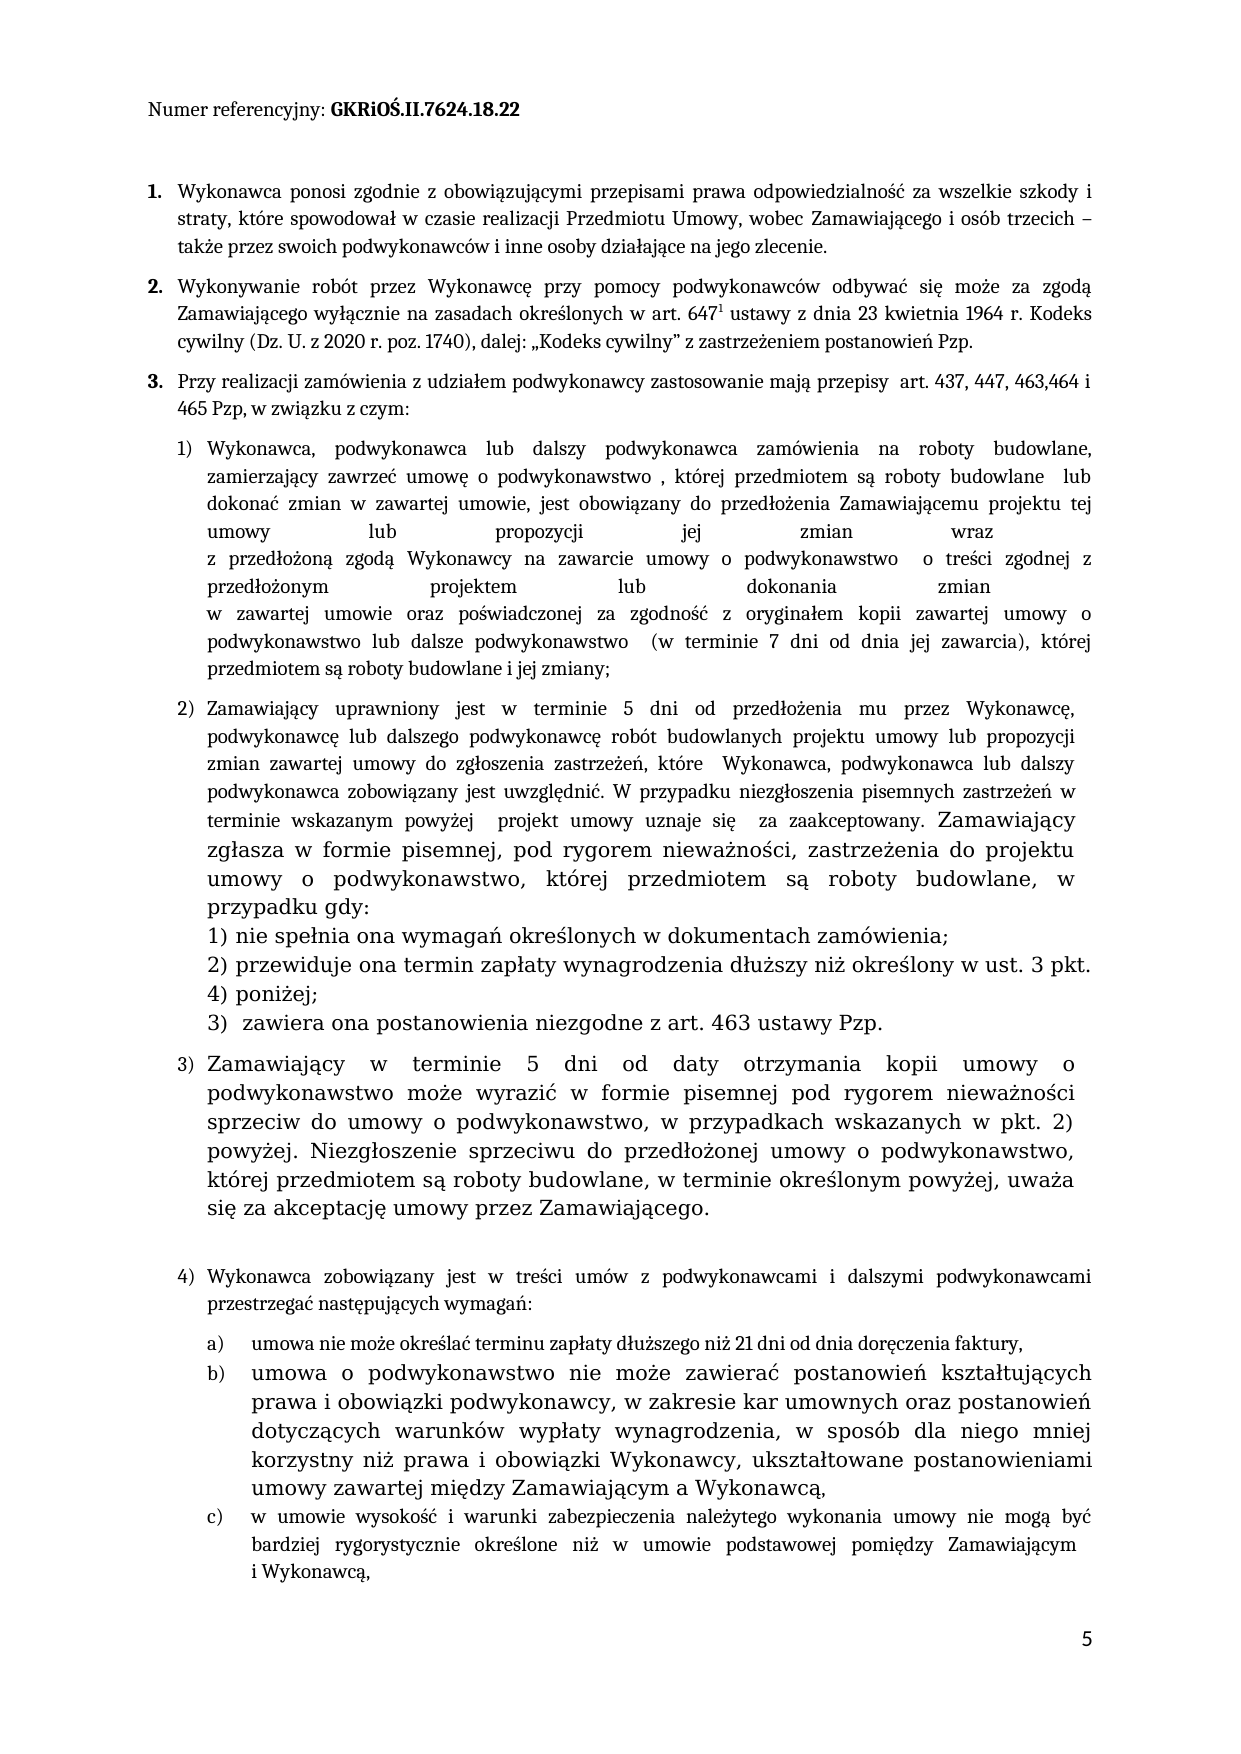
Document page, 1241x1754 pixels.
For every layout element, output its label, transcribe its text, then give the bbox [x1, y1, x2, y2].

list umowa nie może określać terminu zapłaty dłuższego niż 21 dni od dnia doręczenia faktury, [207, 1332, 1092, 1356]
list 2) Zamawiający uprawniony jest w terminie 5 dni od przedłożenia mu przez Wykonawcę, podwykonawcę lub dalszego podwykonawcę robót budowlanych projektu umowy lub propozycji zmian zawartej umowy do zgłoszenia zastrzeżeń, które Wykonawca, podwykonawca lub dalszy podwykonawca zobowiązany jest uwzględnić. W przypadku niezgłoszenia pisemnych zastrzeżeń w terminie wskazanym powyżej projekt umowy uznaje się za zaakceptowany. Zamawiający zgłasza w formie pisemnej, pod rygorem nieważności, zastrzeżenia do projektu umowy o podwykonawstwo, której przedmiotem są roboty budowlane, w przypadku gdy: [177, 697, 1076, 919]
subtitle 4) Wykonawca zobowiązany jest w treści umów z podwykonawcami i dalszymi podwykonawcami przestrzegać następujących wymagań: [177, 1264, 1092, 1316]
subtitle 1) Wykonawca, podwykonawca lub dalszy podwykonawca zamówienia na roboty budowlane, zamierzający zawrzeć umowę o podwykonawstwo , której przedmiotem są roboty budowlane lub dokonać zmian w zawartej umowie, jest obowiązany do przedłożenia Zamawiającemu projektu tej umowy lub propozycji jej zmian wraz z przedłożoną zgodą Wykonawcy na zawarcie umowy o podwykonawstwo o treści zgodnej z przedłożonym projektem lub dokonania zmian w zawartej umowie oraz poświadczonej za zgodność z oryginałem kopii zawartej umowy o podwykonawstwo lub dalsze podwykonawstwo (w terminie 7 dni od dnia jej zawarcia), której przedmiotem są roboty budowlane i jej zmiany; [177, 437, 1092, 681]
text 1) nie spełnia ona wymagań określonych w dokumentach zamówienia; [207, 923, 1092, 948]
list Wykonawca ponosi zgodnie z obowiązującymi przepisami prawa odpowiedzialność za wszelkie szkody i straty, które spowodował w czasie realizacji Przedmiotu Umowy, wobec Zamawiającego i osób trzecich – także przez swoich podwykonawców i inne osoby działające na jego zlecenie. [148, 179, 1092, 258]
subtitle Przy realizacji zamówienia z udziałem podwykonawcy zastosowanie mają przepisy art. 437, 447, 463,464 i 465 Pzp, w związku z czym: [148, 369, 1092, 421]
subtitle 3) zawiera ona postanowienia niezgodne z art. 463 ustawy Pzp. [207, 1009, 1092, 1034]
list 3) Zamawiający w terminie 5 dni od daty otrzymania kopii umowy o podwykonawstwo może wyrazić w formie pisemnej pod rygorem nieważności sprzeciw do umowy o podwykonawstwo, w przypadkach wskazanych w pkt. 2) powyżej. Niezgłoszenie sprzeciwu do przedłożonej umowy o podwykonawstwo, której przedmiotem są roboty budowlane, w terminie określonym powyżej, uważa się za akceptację umowy przez Zamawiającego. [177, 1051, 1076, 1220]
list Wykonywanie robót przez Wykonawcę przy pomocy podwykonawców odbywać się może za zgodą Zamawiającego wyłącznie na zasadach określonych w art. 6471 ustawy z dnia 23 kwietnia 1964 r. Kodeks cywilny (Dz. U. z 2020 r. poz. 1740), dalej: „Kodeks cywilny” z zastrzeżeniem postanowień Pzp. [148, 274, 1092, 353]
list w umowie wysokość i warunki zabezpieczenia należytego wykonania umowy nie mogą być bardziej rygorystycznie określone niż w umowie podstawowej pomiędzy Zamawiającym i Wykonawcą, [207, 1505, 1092, 1584]
text 2) przewiduje ona termin zapłaty wynagrodzenia dłuższy niż określony w ust. 3 pkt. 4) poniżej; [207, 952, 1092, 1006]
list umowa o podwykonawstwo nie może zawierać postanowień kształtujących prawa i obowiązki podwykonawcy, w zakresie kar umownych oraz postanowień dotyczących warunków wypłaty wynagrodzenia, w sposób dla niego mniej korzystny niż prawa i obowiązki Wykonawcy, ukształtowane postanowieniami umowy zawartej między Zamawiającym a Wykonawcą, [207, 1359, 1092, 1501]
